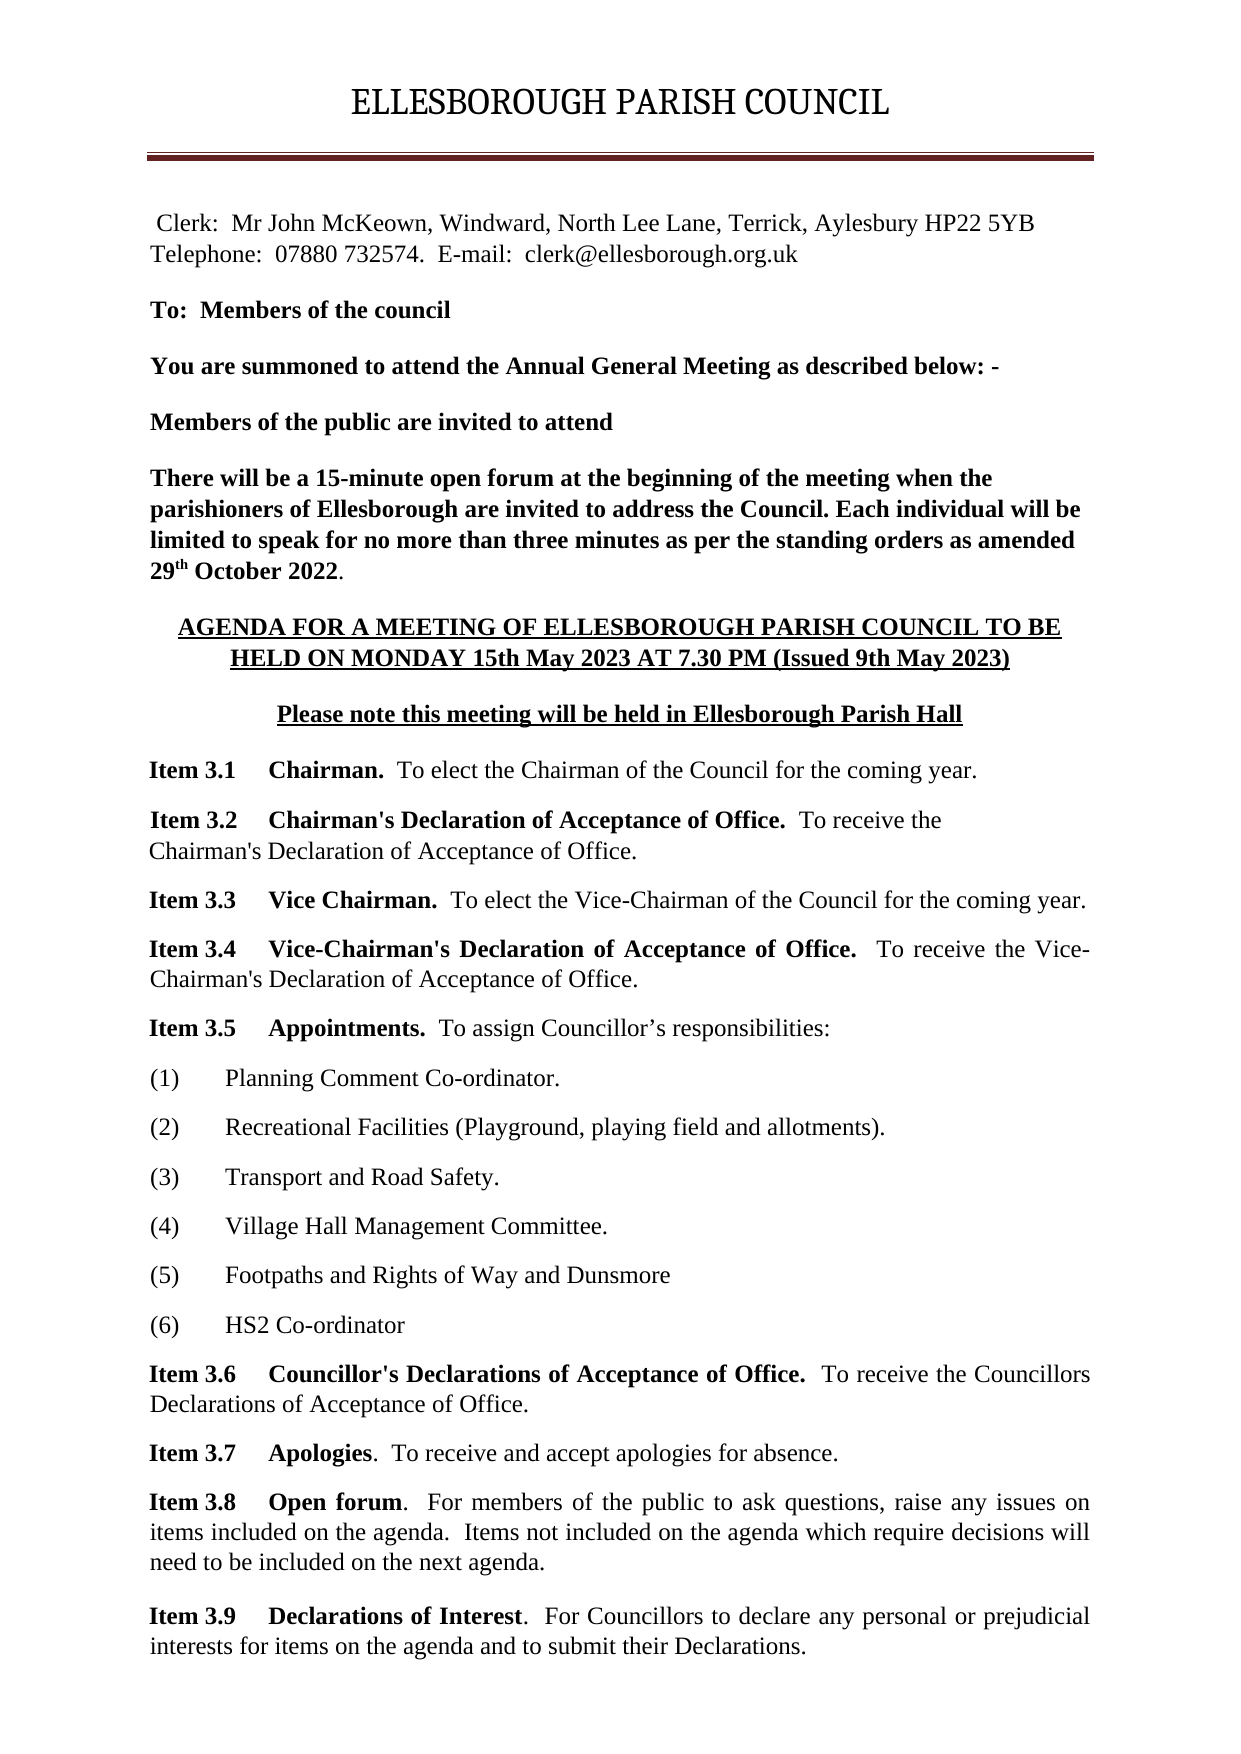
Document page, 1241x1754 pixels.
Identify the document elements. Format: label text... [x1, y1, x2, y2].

text Item 3.6 Councillor's Declarations of Acceptance of Office. To receive the Councillors Declarations of Acceptance of Office. [148, 1359, 1091, 1417]
list Village Hall Management Committee. [150, 1211, 1091, 1240]
text ELLESBOROUGH PARISH COUNCIL [150, 80, 1090, 123]
text AGENDA FOR A MEETING OF ELLESBOROUGH PARISH COUNCIL TO BE HELD ON MONDAY 15th May 2023 AT 7.30 PM (Issued 9th May 2023) [148, 612, 1091, 672]
text Item 3.2 Chairman's Declaration of Acceptance of Office. To receive the [150, 805, 1091, 833]
text Item 3.9 Declarations of Interest. For Councillors to declare any personal or prejudicial interests for items on the agenda and to submit their Declarations. [148, 1601, 1091, 1659]
text Item 3.4 Vice-Chairman's Declaration of Acceptance of Office. To receive the Vice-Chairman's Declaration of Acceptance of Office. [148, 934, 1091, 993]
text Item 3.5 Appointments. To assign Councillor’s responsibilities: [148, 1013, 1091, 1042]
text Chairman's Declaration of Acceptance of Office. [148, 836, 1091, 864]
text Members of the public are invited to attend [150, 407, 1091, 436]
list Recreational Facilities (Playground, playing field and allotments). [150, 1112, 1091, 1141]
text You are summoned to attend the Annual General Meeting as described below: - [150, 351, 1091, 380]
text To: Members of the council [150, 295, 1091, 324]
text Clerk: Mr John McKeown, Windward, North Lee Lane, Terrick, Aylesbury HP22 5YB Telephone: 07880 732574. E-mail: clerk@ellesborough.org.uk [150, 208, 1091, 268]
list Footpaths and Rights of Way and Dunsmore [150, 1260, 1091, 1289]
list Transport and Road Safety. [150, 1162, 1091, 1190]
list HS2 Co-ordinator [150, 1310, 1091, 1338]
text Item 3.1 Chairman. To elect the Chairman of the Council for the coming year. [148, 755, 1091, 784]
text Item 3.8 Open forum. For members of the public to ask questions, raise any issues on items included on the agenda. Items not included on the agenda which require decisions will need to be included on the next agenda. [148, 1487, 1091, 1575]
text Item 3.7 Apologies. To receive and accept apologies for absence. [148, 1438, 1091, 1467]
list Planning Comment Co-ordinator. [150, 1063, 1091, 1092]
text Please note this meeting will be held in Ellesborough Parish Hall [148, 699, 1091, 728]
text Item 3.3 Vice Chairman. To elect the Vice-Chairman of the Council for the coming year. [148, 885, 1091, 914]
text There will be a 15-minute open forum at the beginning of the meeting when the parishioners of Ellesborough are invited to address the Council. Each individual will be limited to speak for no more than three minutes as per the standing orders as amended 29th October 2022. [150, 463, 1091, 585]
